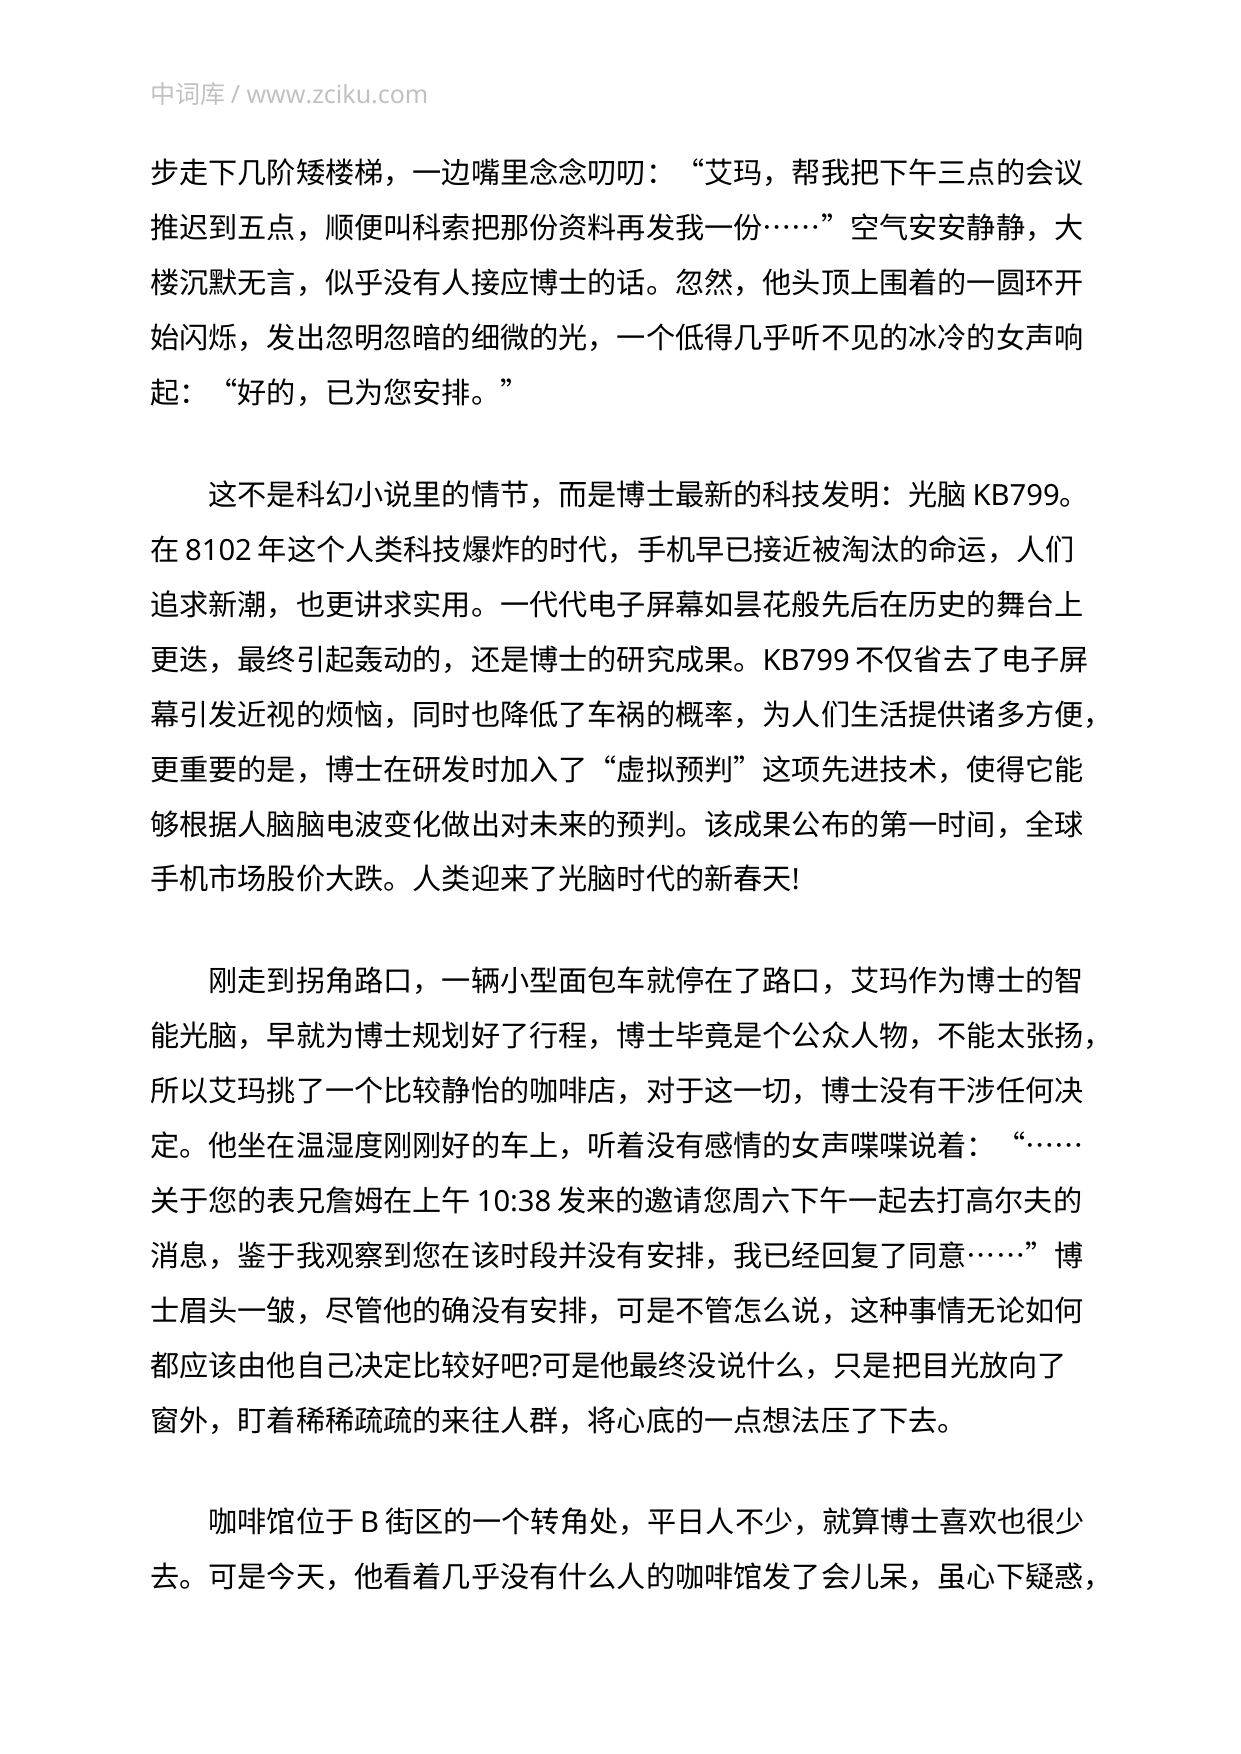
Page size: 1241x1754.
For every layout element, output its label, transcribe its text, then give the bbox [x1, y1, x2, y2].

text 这不是科幻小说里的情节，而是博士最新的科技发明：光脑KB799。在8102年这个人类科技爆炸的时代，手机早已接近被淘汰的命运，人们追求新潮，也更讲求实用。一代代电子屏幕如昙花般先后在历史的舞台上更迭，最终引起轰动的，还是博士的研究成果。KB799不仅省去了电子屏幕引发近视的烦恼，同时也降低了车祸的概率，为人们生活提供诸多方便，更重要的是，博士在研发时加入了“虚拟预判”这项先进技术，使得它能够根据人脑脑电波变化做出对未来的预判。该成果公布的第一时间，全球手机市场股价大跌。人类迎来了光脑时代的新春天! [150, 471, 1090, 898]
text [150, 1499, 1090, 1596]
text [150, 150, 1090, 412]
text 刚走到拐角路口，一辆小型面包车就停在了路口，艾玛作为博士的智能光脑，早就为博士规划好了行程，博士毕竟是个公众人物，不能太张扬，所以艾玛挑了一个比较静怡的咖啡店，对于这一切，博士没有干涉任何决定。他坐在温湿度刚刚好的车上，听着没有感情的女声喋喋说着：“……关于您的表兄詹姆在上午10:38发来的邀请您周六下午一起去打高尔夫的消息，鉴于我观察到您在该时段并没有安排，我已经回复了同意……”博士眉头一皱，尽管他的确没有安排，可是不管怎么说，这种事情无论如何都应该由他自己决定比较好吧?可是他最终没说什么，只是把目光放向了窗外，盯着稀稀疏疏的来往人群，将心底的一点想法压了下去。 [150, 958, 1090, 1439]
